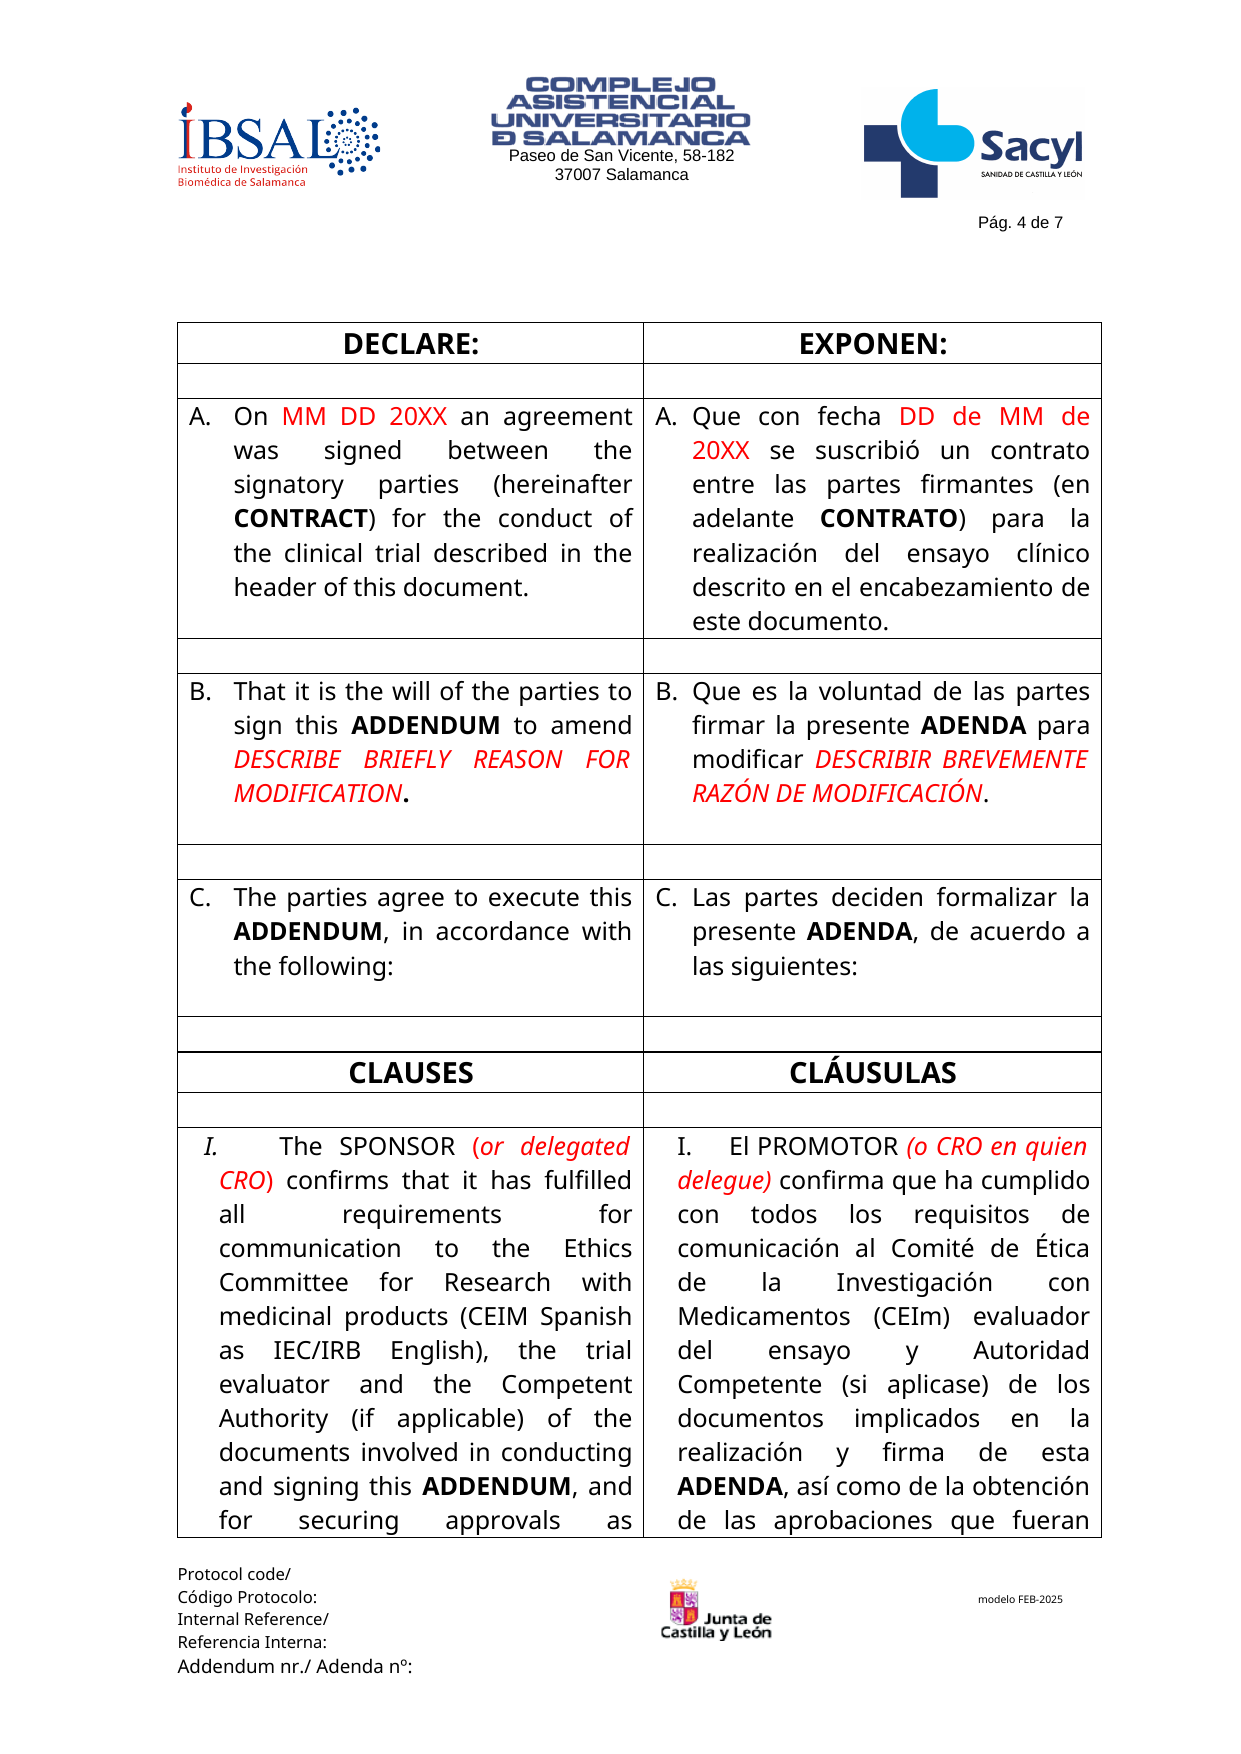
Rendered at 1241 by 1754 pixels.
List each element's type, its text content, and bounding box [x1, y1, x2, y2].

table_cell [178, 845, 643, 879]
table_cell C. Las partes deciden formalizar la presente ADENDA, de acuerdo a las siguientes: [644, 880, 1101, 1016]
table_cell EXPONEN: [644, 323, 1101, 363]
table_cell [178, 364, 643, 398]
table_cell DECLARE: [178, 323, 643, 363]
table_cell [644, 364, 1101, 398]
table_cell [644, 639, 1101, 672]
table_cell [178, 639, 643, 672]
table_cell [644, 1093, 1101, 1127]
table_cell That it is the will of the parties to sign this ADDENDUM to amend DESCRIBE BRIEFLY REASON FOR MODIFICATION. [178, 674, 643, 844]
table_cell [644, 1017, 1101, 1051]
picture [490, 75, 753, 146]
table_cell CLAUSES [178, 1053, 643, 1092]
table_cell On MM DD 20XX an agreement was signed between the signatory parties (hereinafter CONTRACT) for the conduct of the clinical trial described in the header of this document. [178, 399, 643, 637]
picture [178, 102, 381, 186]
table_cell CLÁUSULAS [644, 1053, 1101, 1092]
table_cell [178, 1093, 643, 1127]
table_cell [178, 1017, 643, 1051]
table_cell The parties agree to execute this ADDENDUM, in accordance with the following: [178, 880, 643, 1016]
picture [647, 1572, 791, 1641]
table_cell [644, 845, 1101, 879]
picture [861, 87, 1086, 200]
table_cell B. Que es la voluntad de las partes firmar la presente ADENDA para modificar DESCRIBIR BREVEMENTE RAZÓN DE MODIFICACIÓN. [644, 674, 1101, 844]
table_cell A. Que con fecha DD de MM de 20XX se suscribió un contrato entre las partes firmantes (en adelante CONTRATO) para la realización del ensayo clínico descrito en el encabezamiento de este documento. [644, 399, 1101, 637]
